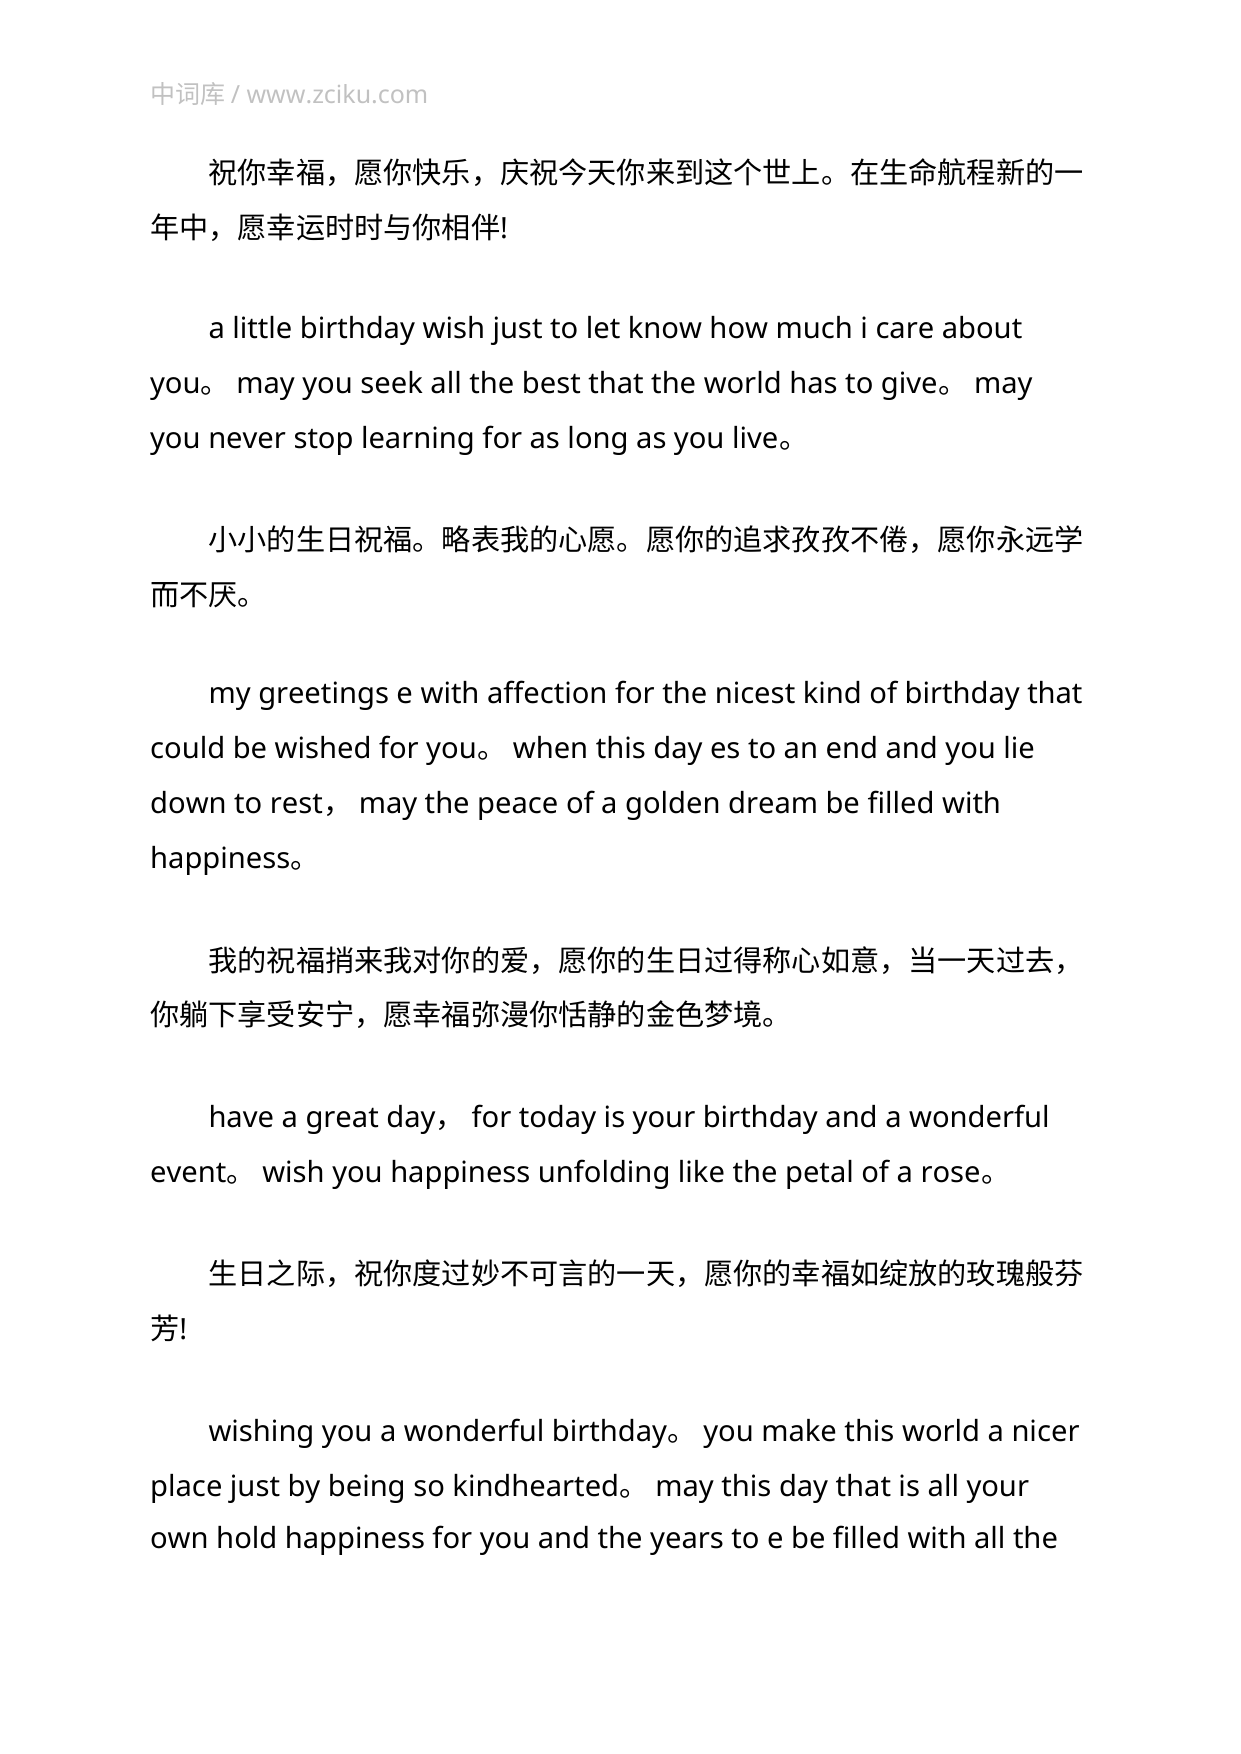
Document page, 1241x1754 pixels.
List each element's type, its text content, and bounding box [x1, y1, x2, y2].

text my greetings e with affection for the nicest kind of birthday that could be wished for you。 when this day es to an end and you lie down to rest， may the peace of a golden dream be filled with happiness。 [150, 673, 1090, 877]
text a little birthday wish just to let know how much i care about you。 may you seek all the best that the world has to give。 may you never stop learning for as long as you live。 [150, 307, 1090, 457]
text 生日之际，祝你度过妙不可言的一天，愿你的幸福如绽放的玫瑰般芬芳! [150, 1251, 1090, 1348]
text 祝你幸福，愿你快乐，庆祝今天你来到这个世上。在生命航程新的一年中，愿幸运时时与你相伴! [150, 150, 1090, 247]
text 我的祝福捎来我对你的爱，愿你的生日过得称心如意，当一天过去，你躺下享受安宁，愿幸福弥漫你恬静的金色梦境。 [150, 937, 1090, 1034]
text 小小的生日祝福。略表我的心愿。愿你的追求孜孜不倦，愿你永远学而不厌。 [150, 516, 1090, 613]
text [150, 1408, 1090, 1557]
text have a great day， for today is your birthday and a wonderful event。 wish you happiness unfolding like the petal of a rose。 [150, 1094, 1090, 1191]
